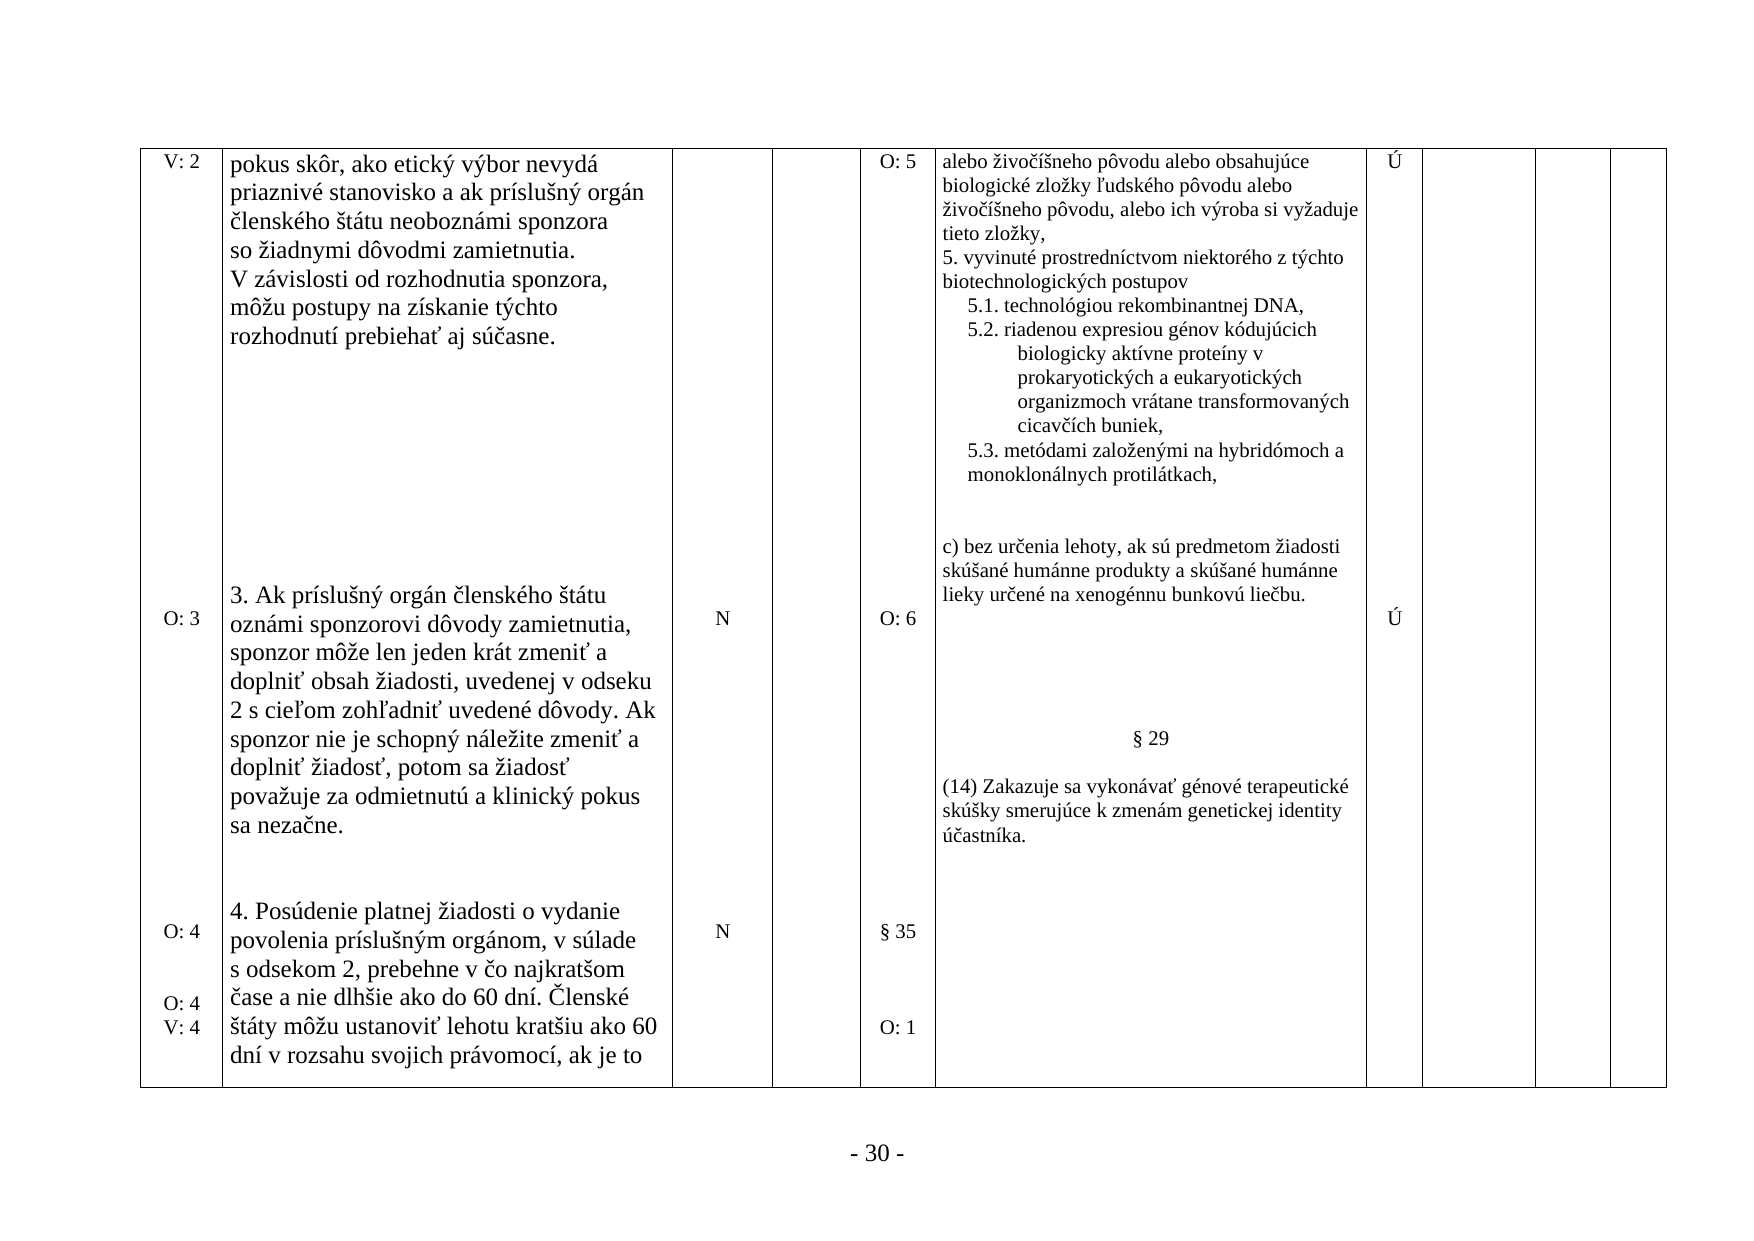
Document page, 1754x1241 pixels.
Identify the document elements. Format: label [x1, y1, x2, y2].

table_cell [861, 149, 935, 1087]
table_cell [936, 149, 1366, 1087]
table_cell [1367, 149, 1422, 1087]
table_cell [1611, 149, 1666, 1087]
table_cell [141, 149, 222, 1087]
table_cell [1423, 149, 1535, 1087]
table_cell [223, 149, 672, 1087]
table_cell [1536, 149, 1610, 1087]
table_cell [673, 149, 772, 1087]
table_cell [773, 149, 860, 1087]
